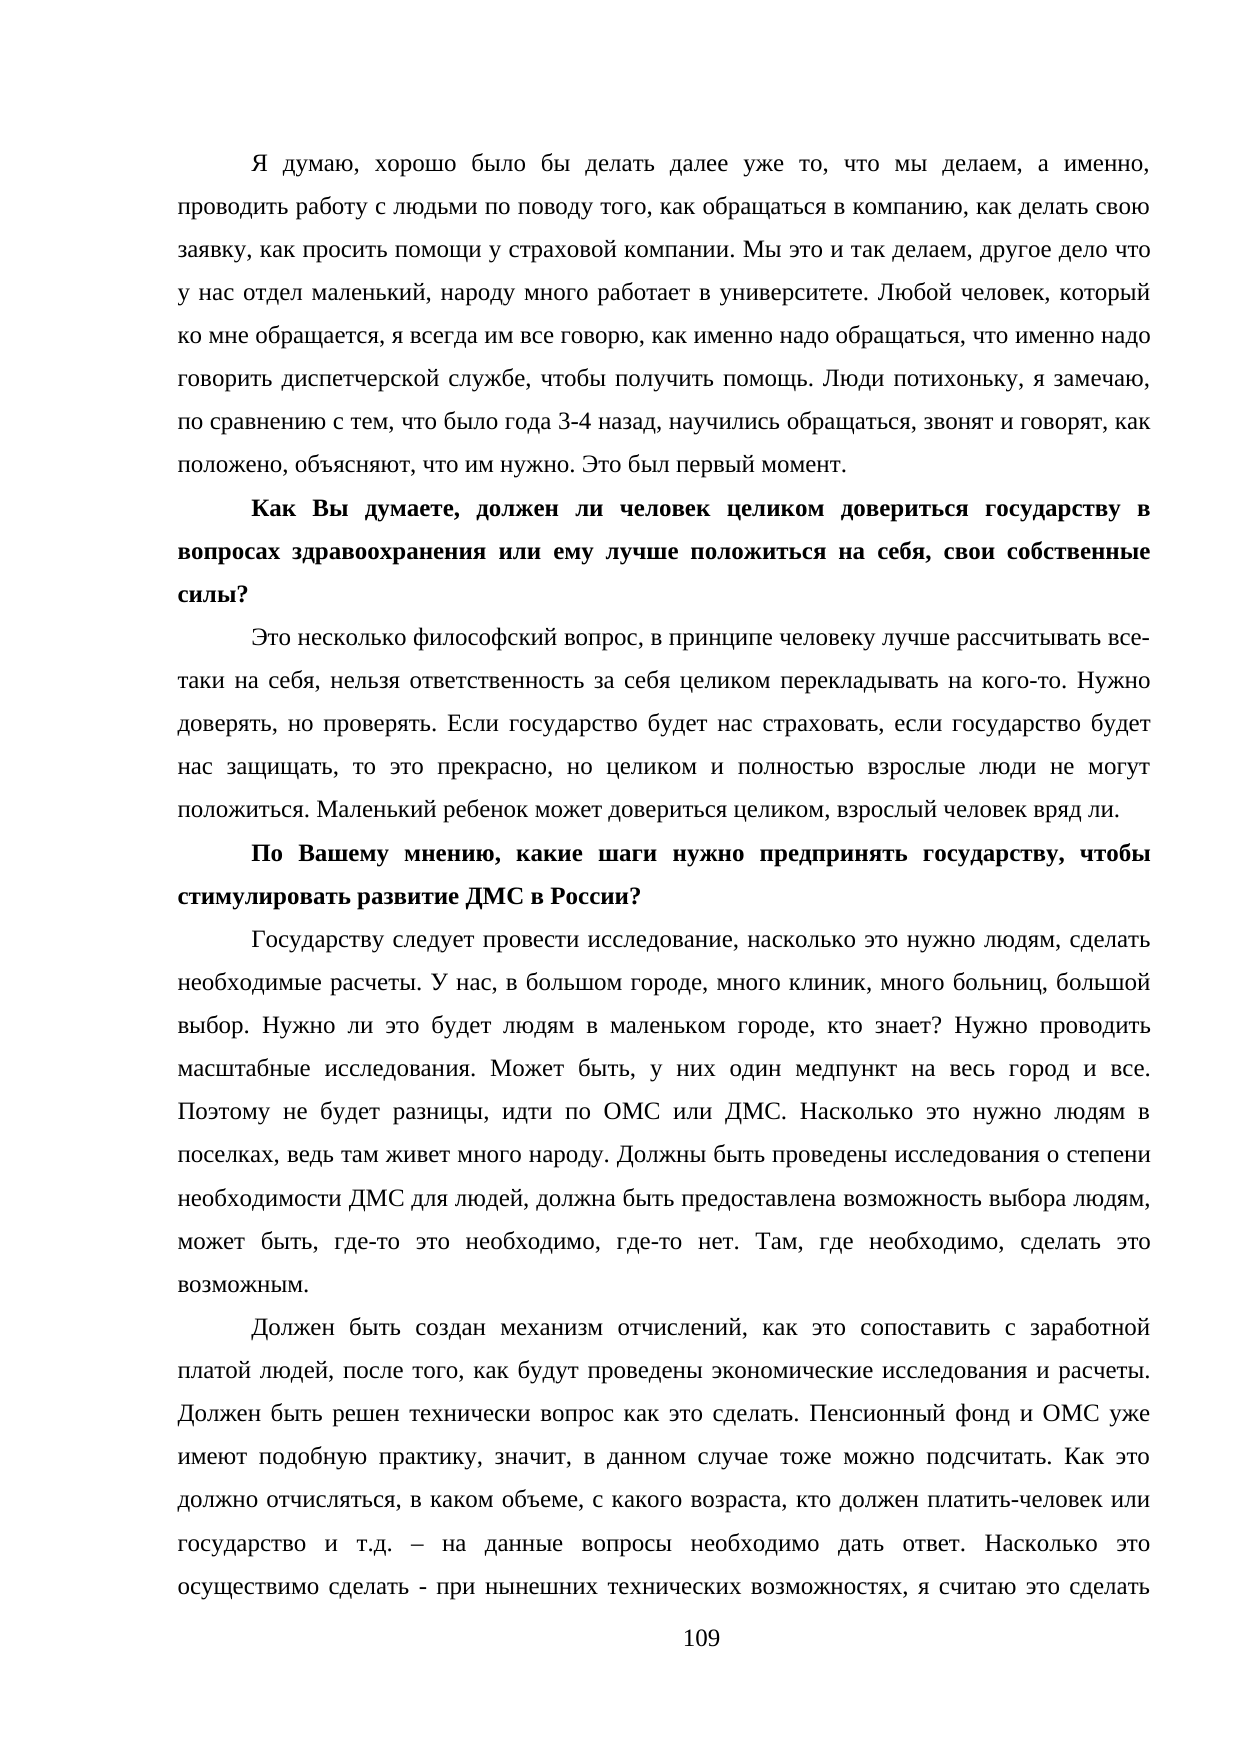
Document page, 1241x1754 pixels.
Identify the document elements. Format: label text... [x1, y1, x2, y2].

text Как Вы думаете, должен ли человек целиком довериться государству в вопросах здравоохранения или ему лучше положиться на себя, свои собственные силы? [177, 493, 1152, 608]
text По Вашему мнению, какие шаги нужно предпринять государству, чтобы стимулировать развитие ДМС в России? [177, 838, 1152, 909]
text Это несколько философский вопрос, в принципе человеку лучше рассчитывать все-таки на себя, нельзя ответственность за себя целиком перекладывать на кого-то. Нужно доверять, но проверять. Если государство будет нас страховать, если государство будет нас защищать, то это прекрасно, но целиком и полностью взрослые люди не могут положиться. Маленький ребенок может довериться целиком, взрослый человек вряд ли. [177, 622, 1152, 823]
text Государству следует провести исследование, насколько это нужно людям, сделать необходимые расчеты. У нас, в большом городе, много клиник, много больниц, большой выбор. Нужно ли это будет людям в маленьком городе, кто знает? Нужно проводить масштабные исследования. Может быть, у них один медпункт на весь город и все. Поэтому не будет разницы, идти по ОМС или ДМС. Насколько это нужно людям в поселках, ведь там живет много народу. Должны быть проведены исследования о степени необходимости ДМС для людей, должна быть предоставлена возможность выбора людям, может быть, где-то это необходимо, где-то нет. Там, где необходимо, сделать это возможным. [177, 924, 1152, 1298]
text Я думаю, хорошо было бы делать далее уже то, что мы делаем, а именно, проводить работу с людьми по поводу того, как обращаться в компанию, как делать свою заявку, как просить помощи у страховой компании. Мы это и так делаем, другое дело что у нас отдел маленький, народу много работает в университете. Любой человек, который ко мне обращается, я всегда им все говорю, как именно надо обращаться, что именно надо говорить диспетчерской службе, чтобы получить помощь. Люди потихоньку, я замечаю, по сравнению с тем, что было года 3-4 назад, научились обращаться, звонят и говорят, как положено, объясняют, что им нужно. Это был первый момент. [177, 148, 1152, 478]
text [177, 1312, 1152, 1599]
